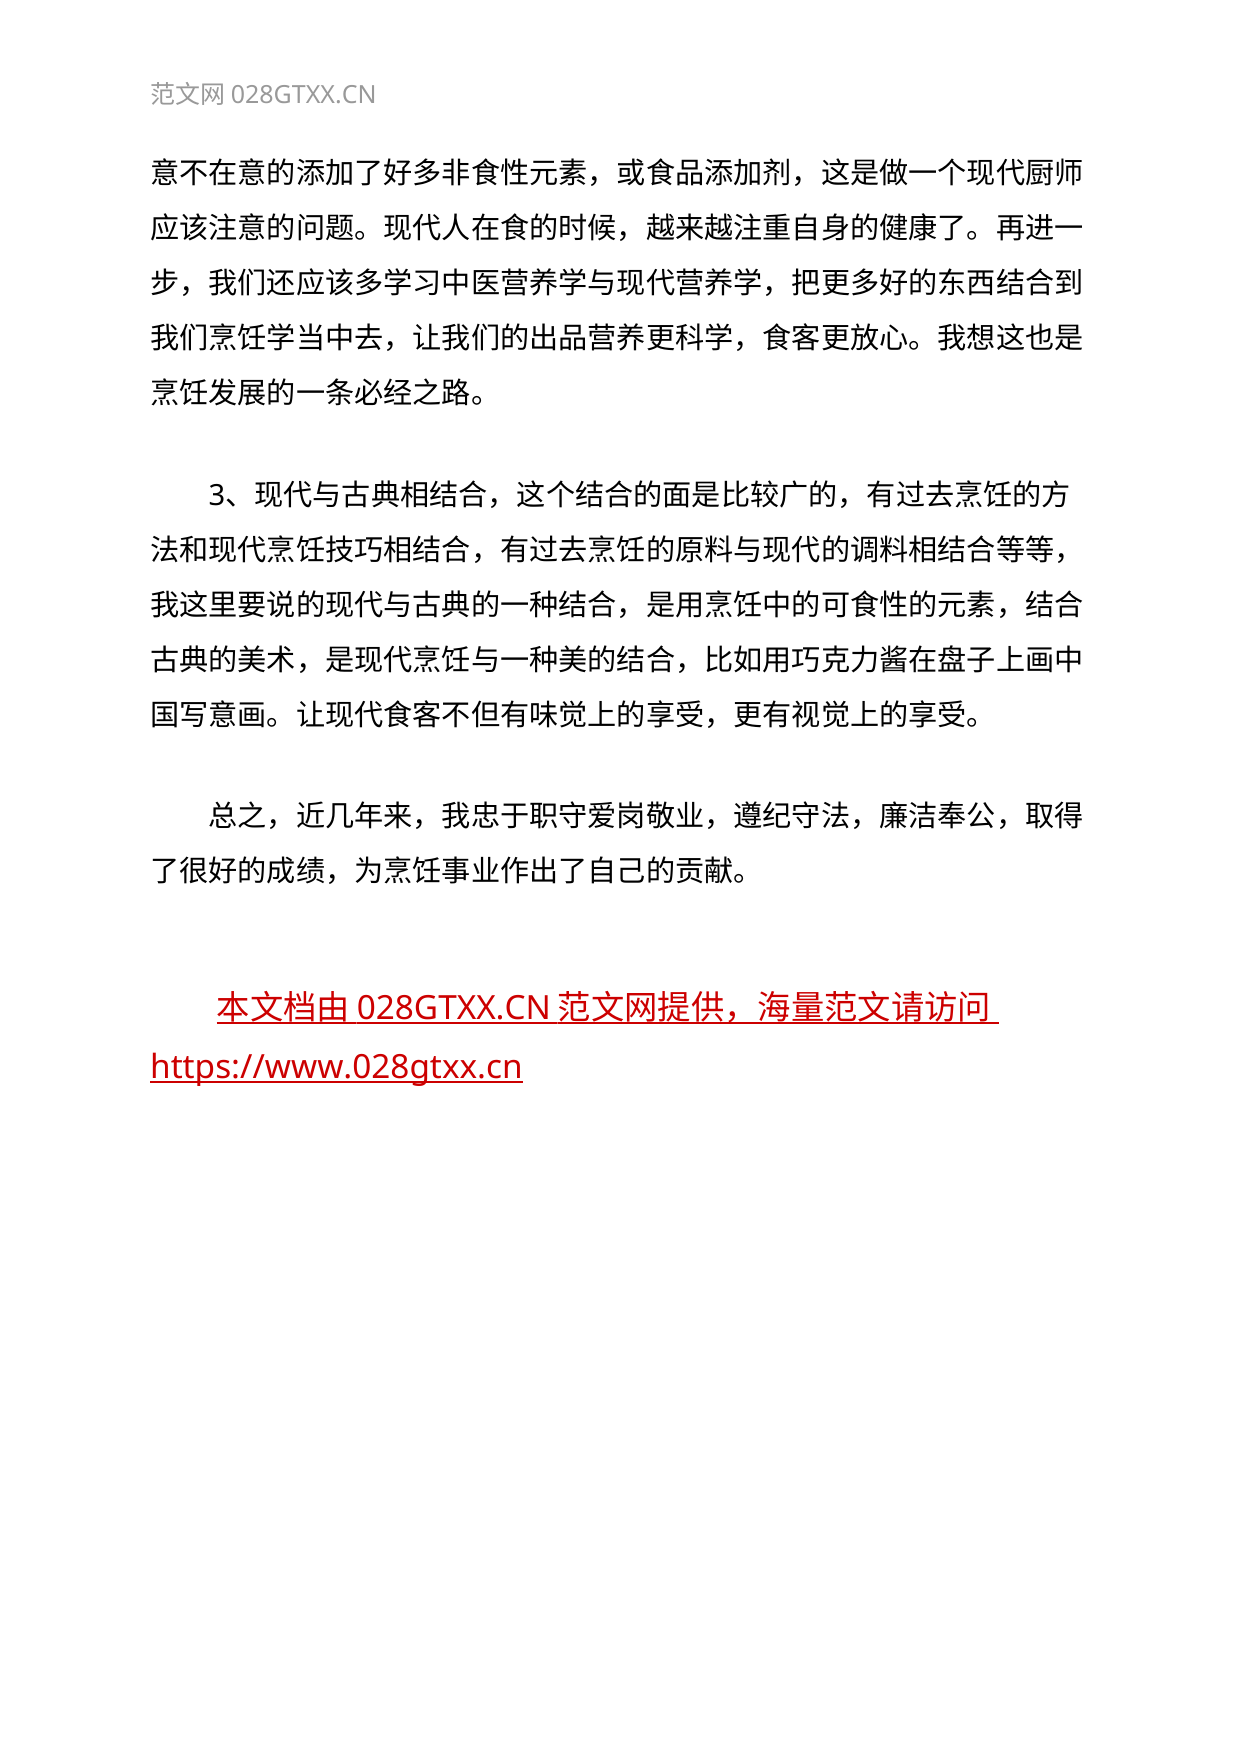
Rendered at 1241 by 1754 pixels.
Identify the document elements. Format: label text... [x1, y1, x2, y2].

text 3、现代与古典相结合，这个结合的面是比较广的，有过去烹饪的方法和现代烹饪技巧相结合，有过去烹饪的原料与现代的调料相结合等等，我这里要说的现代与古典的一种结合，是用烹饪中的可食性的元素，结合古典的美术，是现代烹饪与一种美的结合，比如用巧克力酱在盘子上画中国写意画。让现代食客不但有味觉上的享受，更有视觉上的享受。 [150, 471, 1090, 733]
text 总之，近几年来，我忠于职守爱岗敬业，遵纪守法，廉洁奉公，取得了很好的成绩，为烹饪事业作出了自己的贡献。 [150, 793, 1090, 890]
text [150, 150, 1090, 412]
text 本文档由028GTXX.CN范文网提供，海量范文请访问 https://www.028gtxx.cn [150, 981, 1090, 1088]
